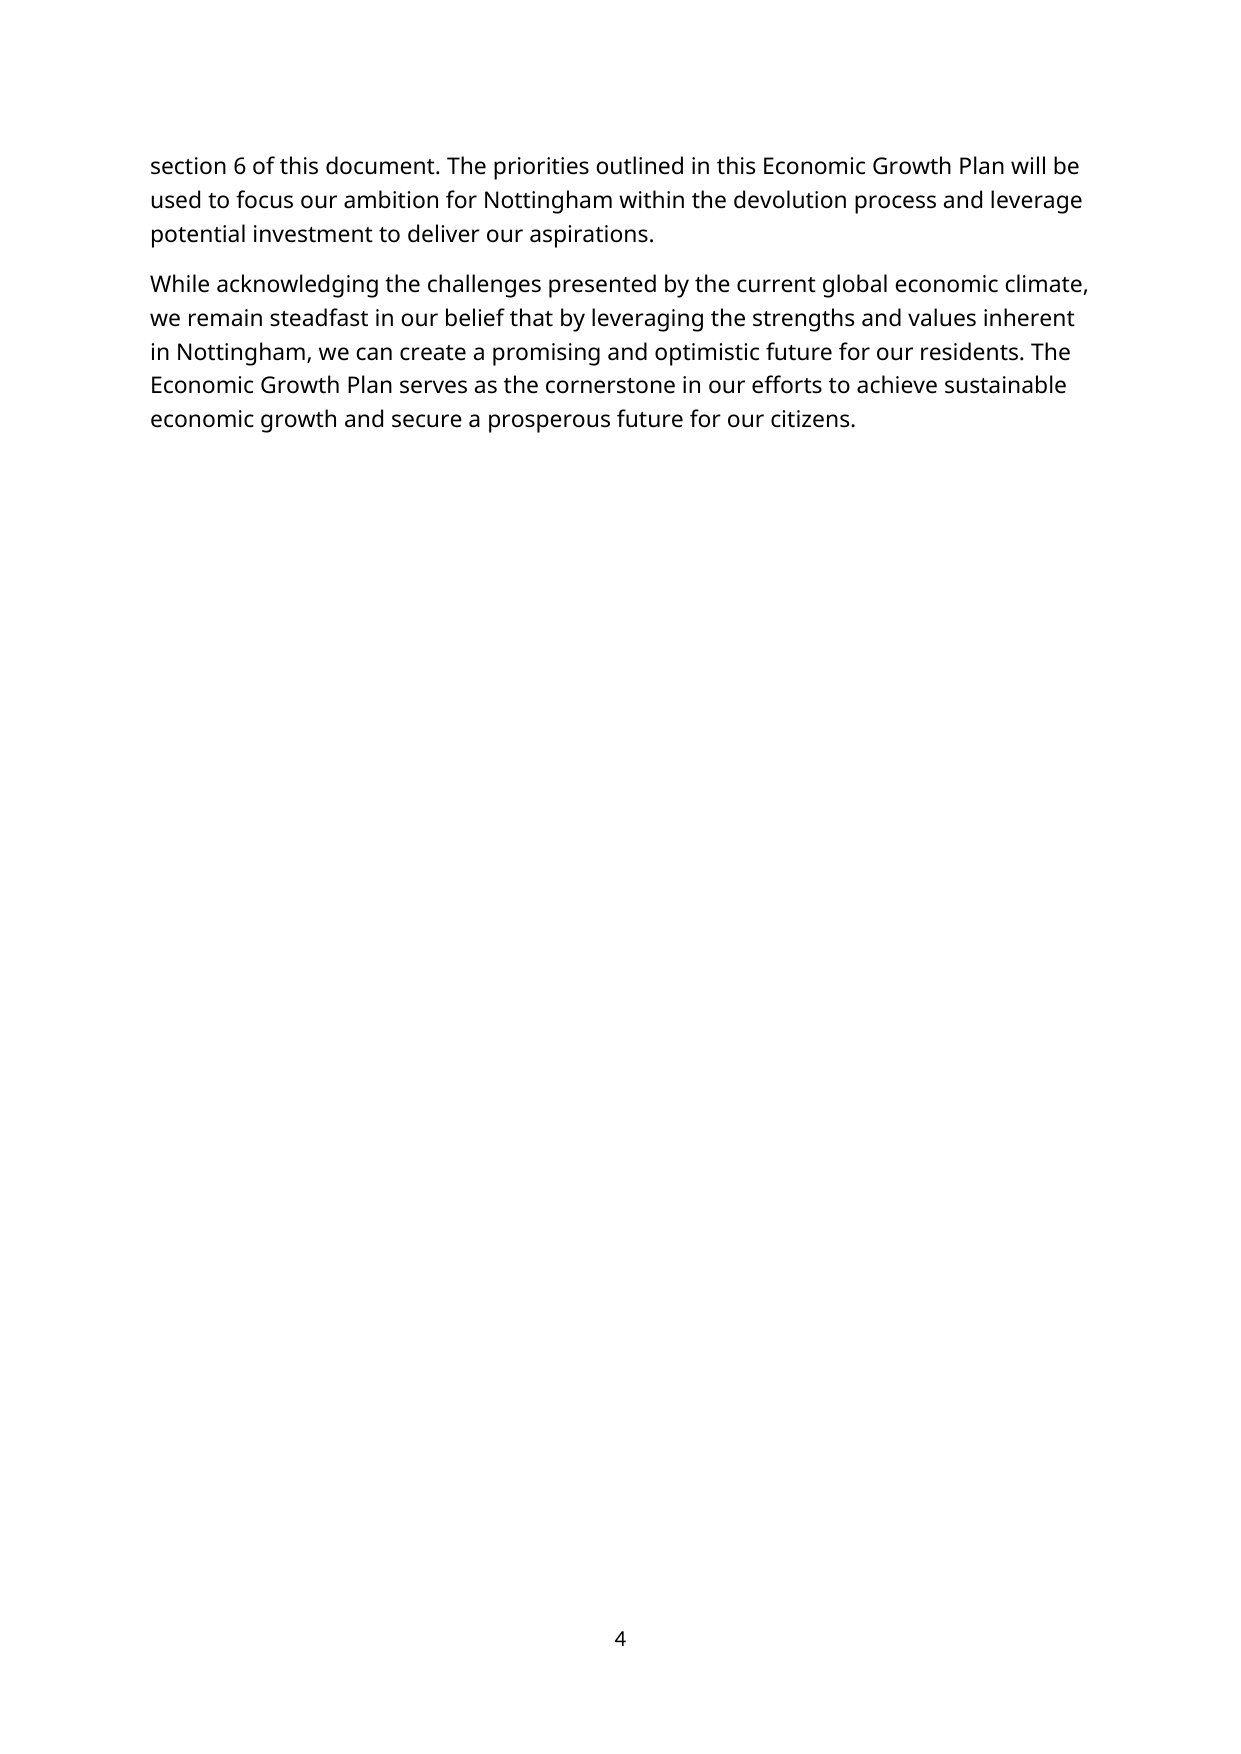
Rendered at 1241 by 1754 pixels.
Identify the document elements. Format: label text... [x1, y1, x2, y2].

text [150, 150, 1090, 249]
text While acknowledging the challenges presented by the current global economic climate, we remain steadfast in our belief that by leveraging the strengths and values inherent in Nottingham, we can create a promising and optimistic future for our residents. The Economic Growth Plan serves as the cornerstone in our efforts to achieve sustainable economic growth and secure a prosperous future for our citizens. [150, 268, 1090, 434]
